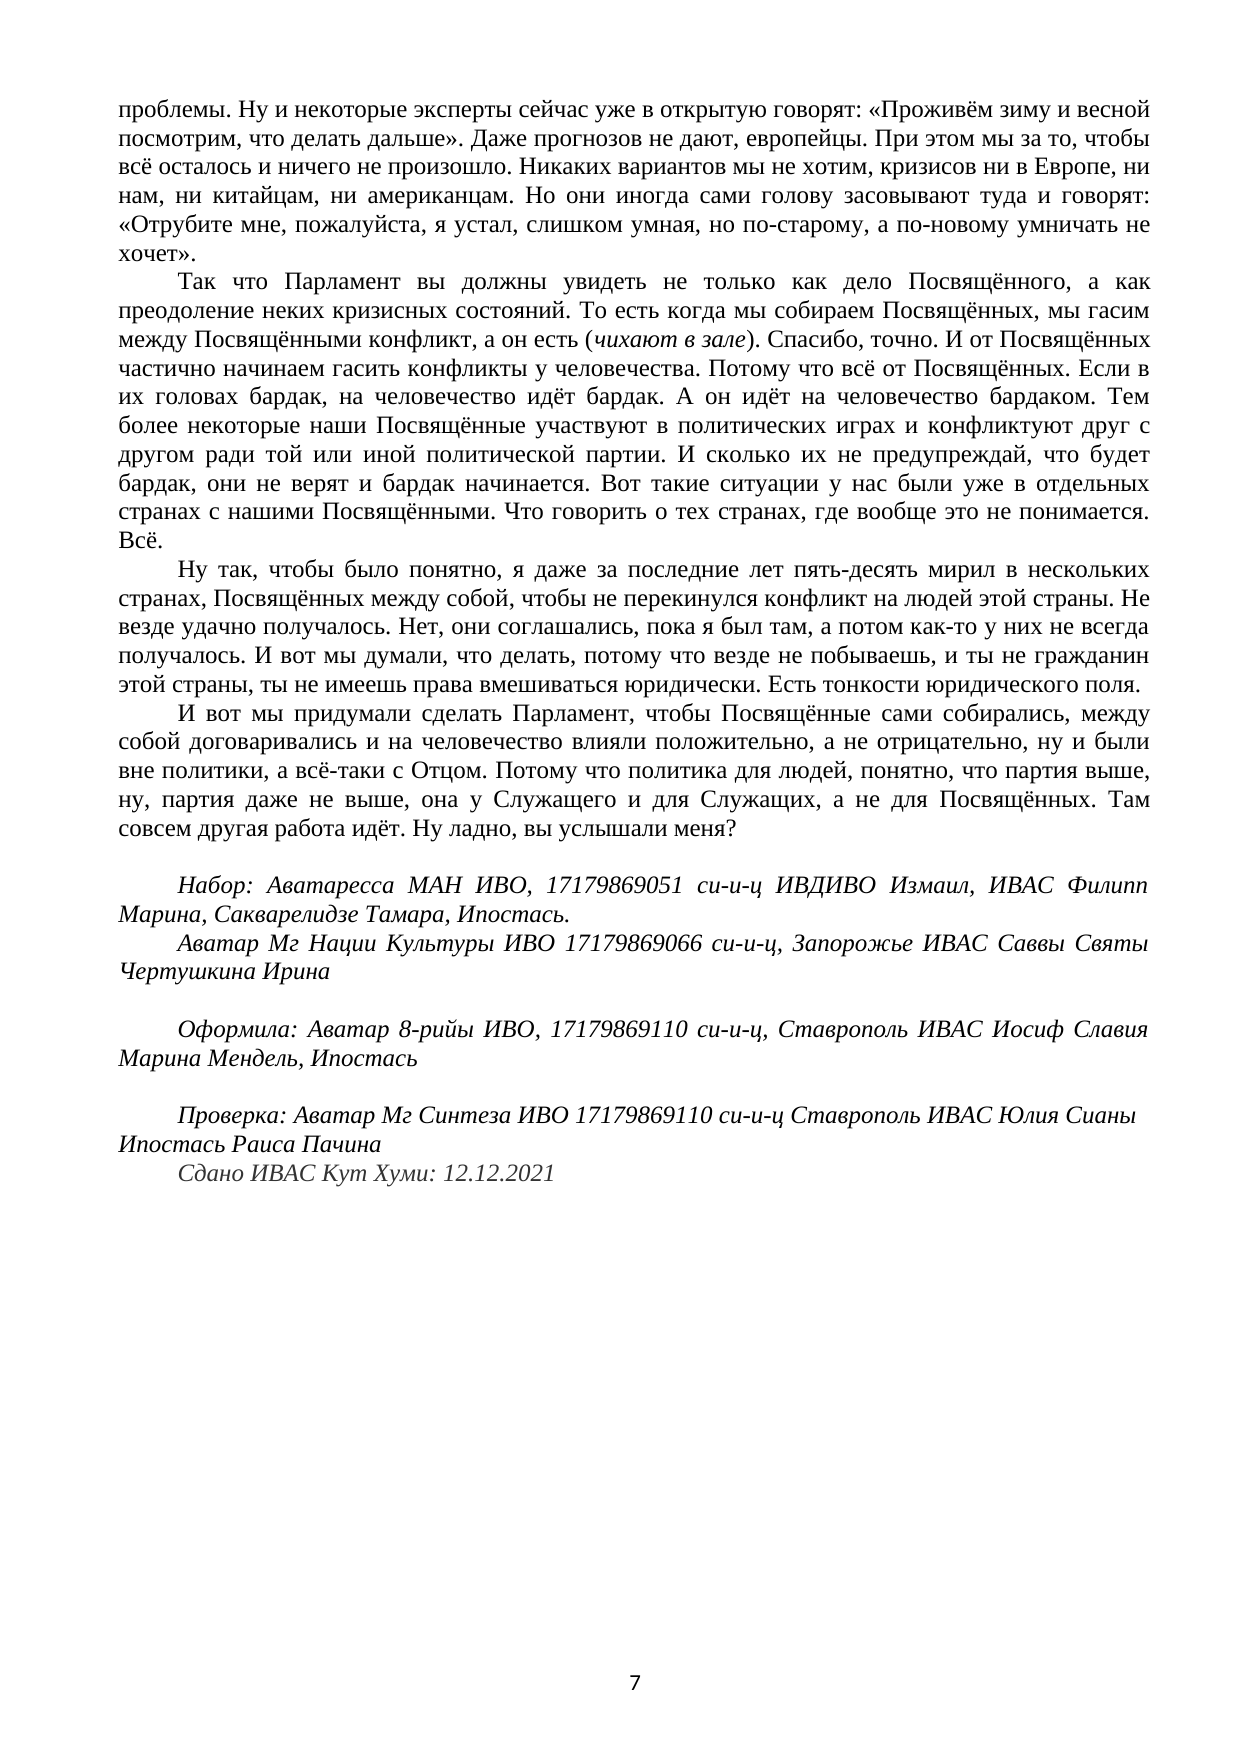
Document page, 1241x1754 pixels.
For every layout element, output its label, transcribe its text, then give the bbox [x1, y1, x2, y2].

text Так что Парламент вы должны увидеть не только как дело Посвящённого, а как преодоление неких кризисных состояний. То есть когда мы собираем Посвящённых, мы гасим между Посвящёнными конфликт, а он есть (чихают в зале). Спасибо, точно. И от Посвящённых частично начинаем гасить конфликты у человечества. Потому что всё от Посвящённых. Если в их головах бардак, на человечество идёт бардак. А он идёт на человечество бардаком. Тем более некоторые наши Посвящённые участвуют в политических играх и конфликтуют друг с другом ради той или иной политической партии. И сколько их не предупреждай, что будет бардак, они не верят и бардак начинается. Вот такие ситуации у нас были уже в отдельных странах с нашими Посвящёнными. Что говорить о тех странах, где вообще это не понимается. Всё. [118, 266, 1152, 554]
text И вот мы придумали сделать Парламент, чтобы Посвящённые сами собирались, между собой договаривались и на человечество влияли положительно, а не отрицательно, ну и были вне политики, а всё-таки с Отцом. Потому что политика для людей, понятно, что партия выше, ну, партия даже не выше, она у Служащего и для Служащих, а не для Посвящённых. Там совсем другая работа идёт. Ну ладно, вы услышали меня? [118, 698, 1152, 841]
text Проверка: Аватар Мг Синтеза ИВО 17179869110 си-и-ц Ставрополь ИВАС Юлия Сианы Ипостась Раиса Пачина [118, 1100, 1152, 1158]
text Сдано ИВАС Кут Хуми: 12.12.2021 [118, 1158, 1152, 1186]
text Оформила: Аватар 8-рийы ИВО, 17179869110 си-и-ц, Ставрополь ИВАС Иосиф Славия Марина Мендель, Ипостась [118, 1014, 1152, 1071]
text Аватар Мг Нации Культуры ИВО 17179869066 си-и-ц, Запорожье ИВАС Саввы Святы Чертушкина Ирина [118, 928, 1152, 985]
text Ну так, чтобы было понятно, я даже за последние лет пять-десять мирил в нескольких странах, Посвящённых между собой, чтобы не перекинулся конфликт на людей этой страны. Не везде удачно получалось. Нет, они соглашались, пока я был там, а потом как-то у них не всегда получалось. И вот мы думали, что делать, потому что везде не побываешь, и ты не гражданин этой страны, ты не имеешь права вмешиваться юридически. Есть тонкости юридического поля. [118, 554, 1152, 698]
text Набор: Аватаресса МАН ИВО, 17179869051 си-и-ц ИВДИВО Измаил, ИВАС Филипп Марина, Сакварелидзе Тамара, Ипостась. [118, 870, 1152, 928]
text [118, 94, 1152, 266]
